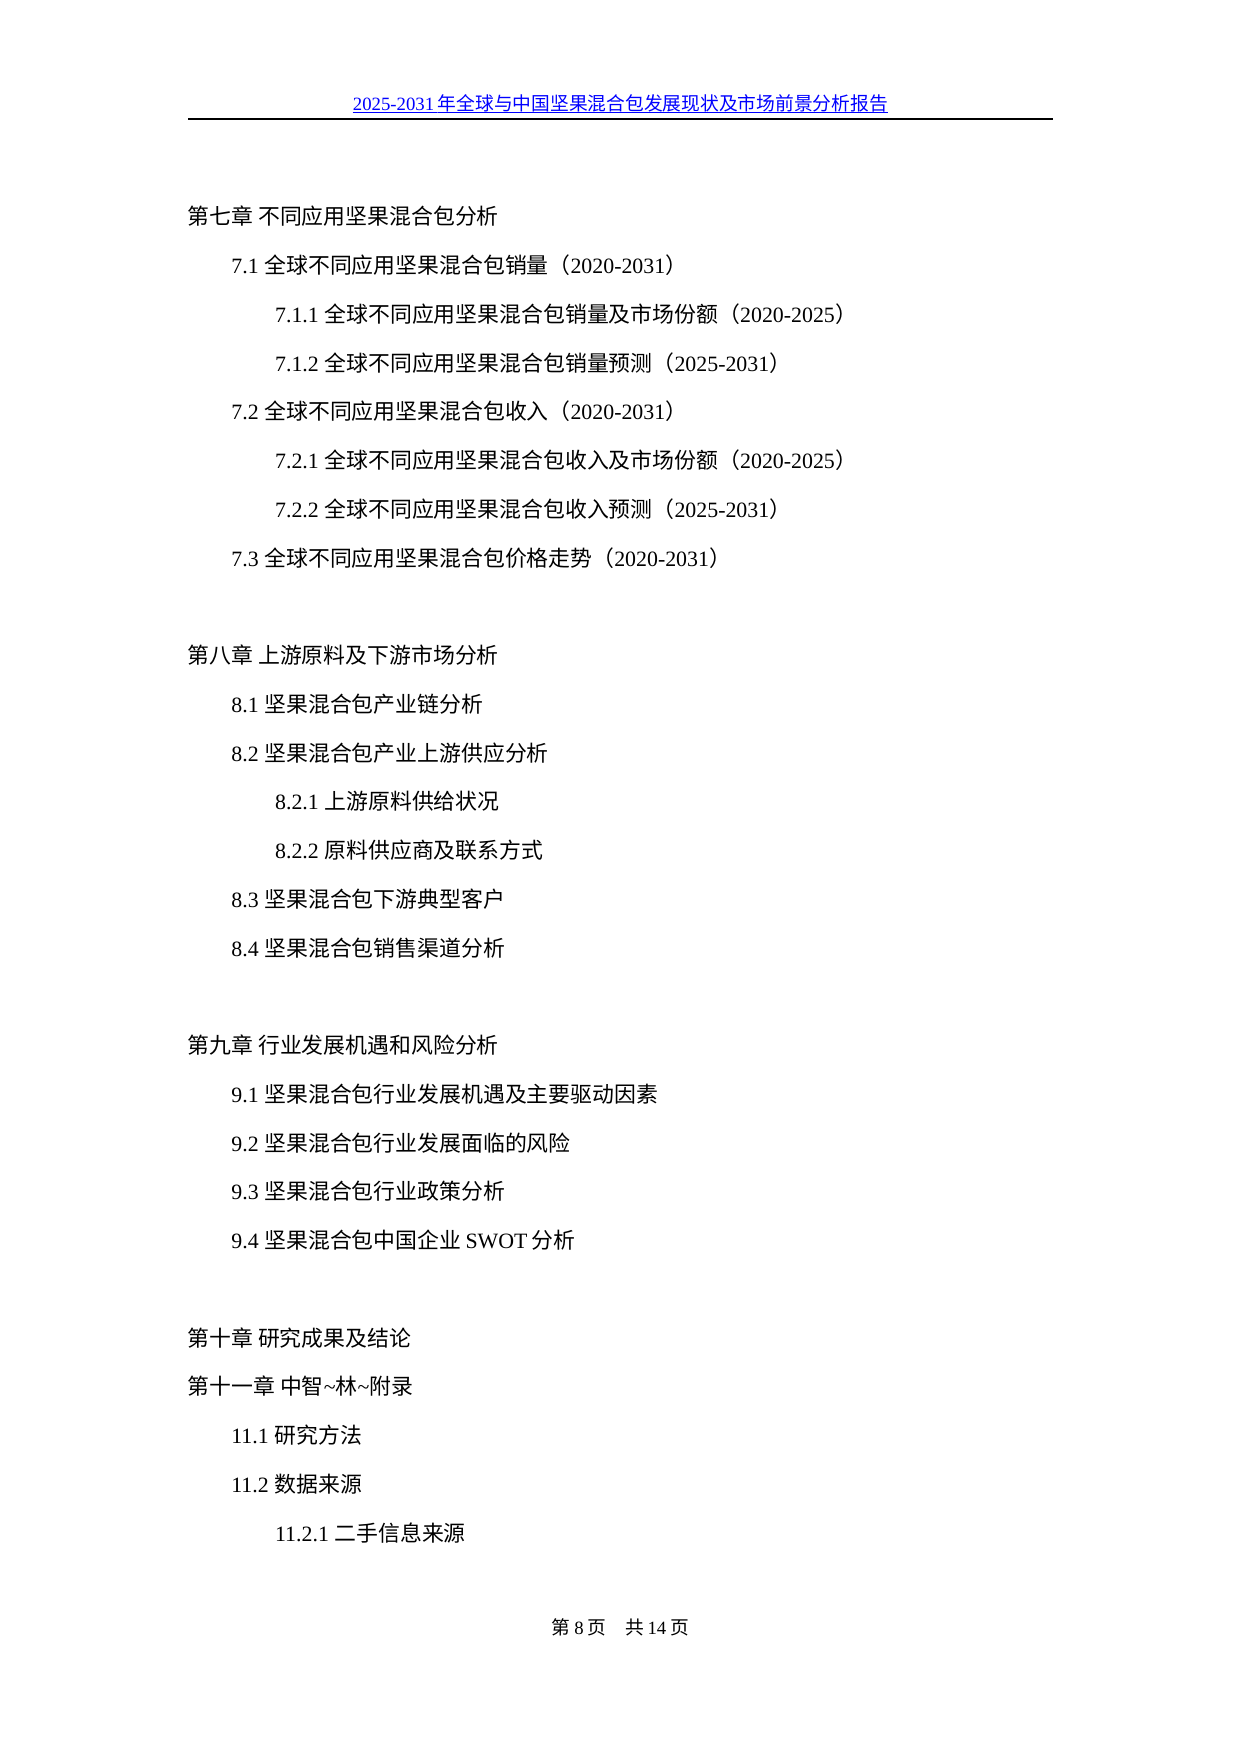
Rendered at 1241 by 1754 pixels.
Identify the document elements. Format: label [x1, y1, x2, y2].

text [187, 150, 1053, 1548]
